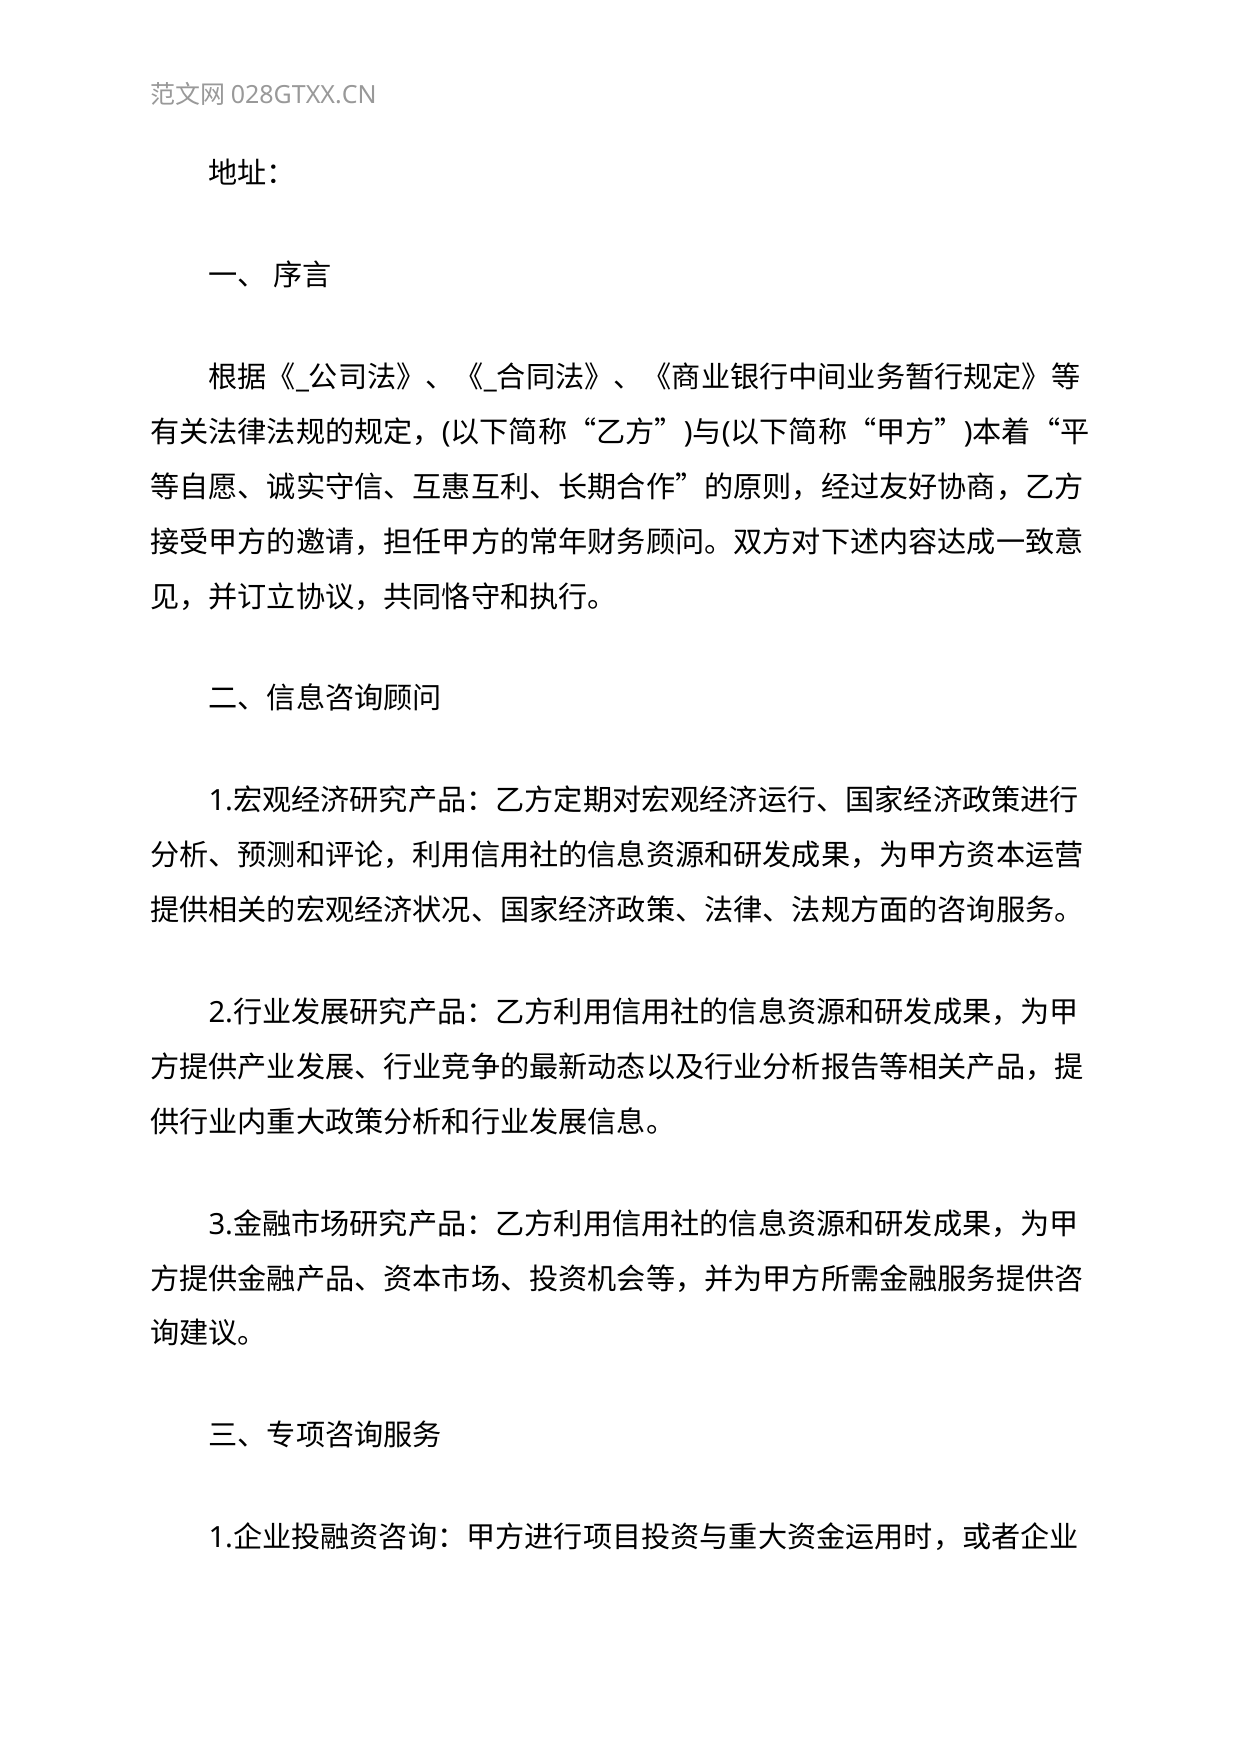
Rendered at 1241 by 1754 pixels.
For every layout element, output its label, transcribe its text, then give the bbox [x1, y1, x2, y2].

text 3.金融市场研究产品：乙方利用信用社的信息资源和研发成果，为甲方提供金融产品、资本市场、投资机会等，并为甲方所需金融服务提供咨询建议。 [150, 1200, 1090, 1352]
text 三、专项咨询服务 [150, 1412, 1090, 1454]
text 根据《_公司法》、《_合同法》、《商业银行中间业务暂行规定》等有关法律法规的规定，(以下简称“乙方”)与(以下简称“甲方”)本着“平等自愿、诚实守信、互惠互利、长期合作”的原则，经过友好协商，乙方接受甲方的邀请，担任甲方的常年财务顾问。双方对下述内容达成一致意见，并订立协议，共同恪守和执行。 [150, 353, 1090, 616]
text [150, 1514, 1090, 1556]
text 二、信息咨询顾问 [150, 675, 1090, 717]
text 1.宏观经济研究产品：乙方定期对宏观经济运行、国家经济政策进行分析、预测和评论，利用信用社的信息资源和研发成果，为甲方资本运营提供相关的宏观经济状况、国家经济政策、法律、法规方面的咨询服务。 [150, 777, 1090, 929]
text 地址： [150, 150, 1090, 192]
text 一、 序言 [150, 252, 1090, 294]
text 2.行业发展研究产品：乙方利用信用社的信息资源和研发成果，为甲方提供产业发展、行业竞争的最新动态以及行业分析报告等相关产品，提供行业内重大政策分析和行业发展信息。 [150, 988, 1090, 1141]
